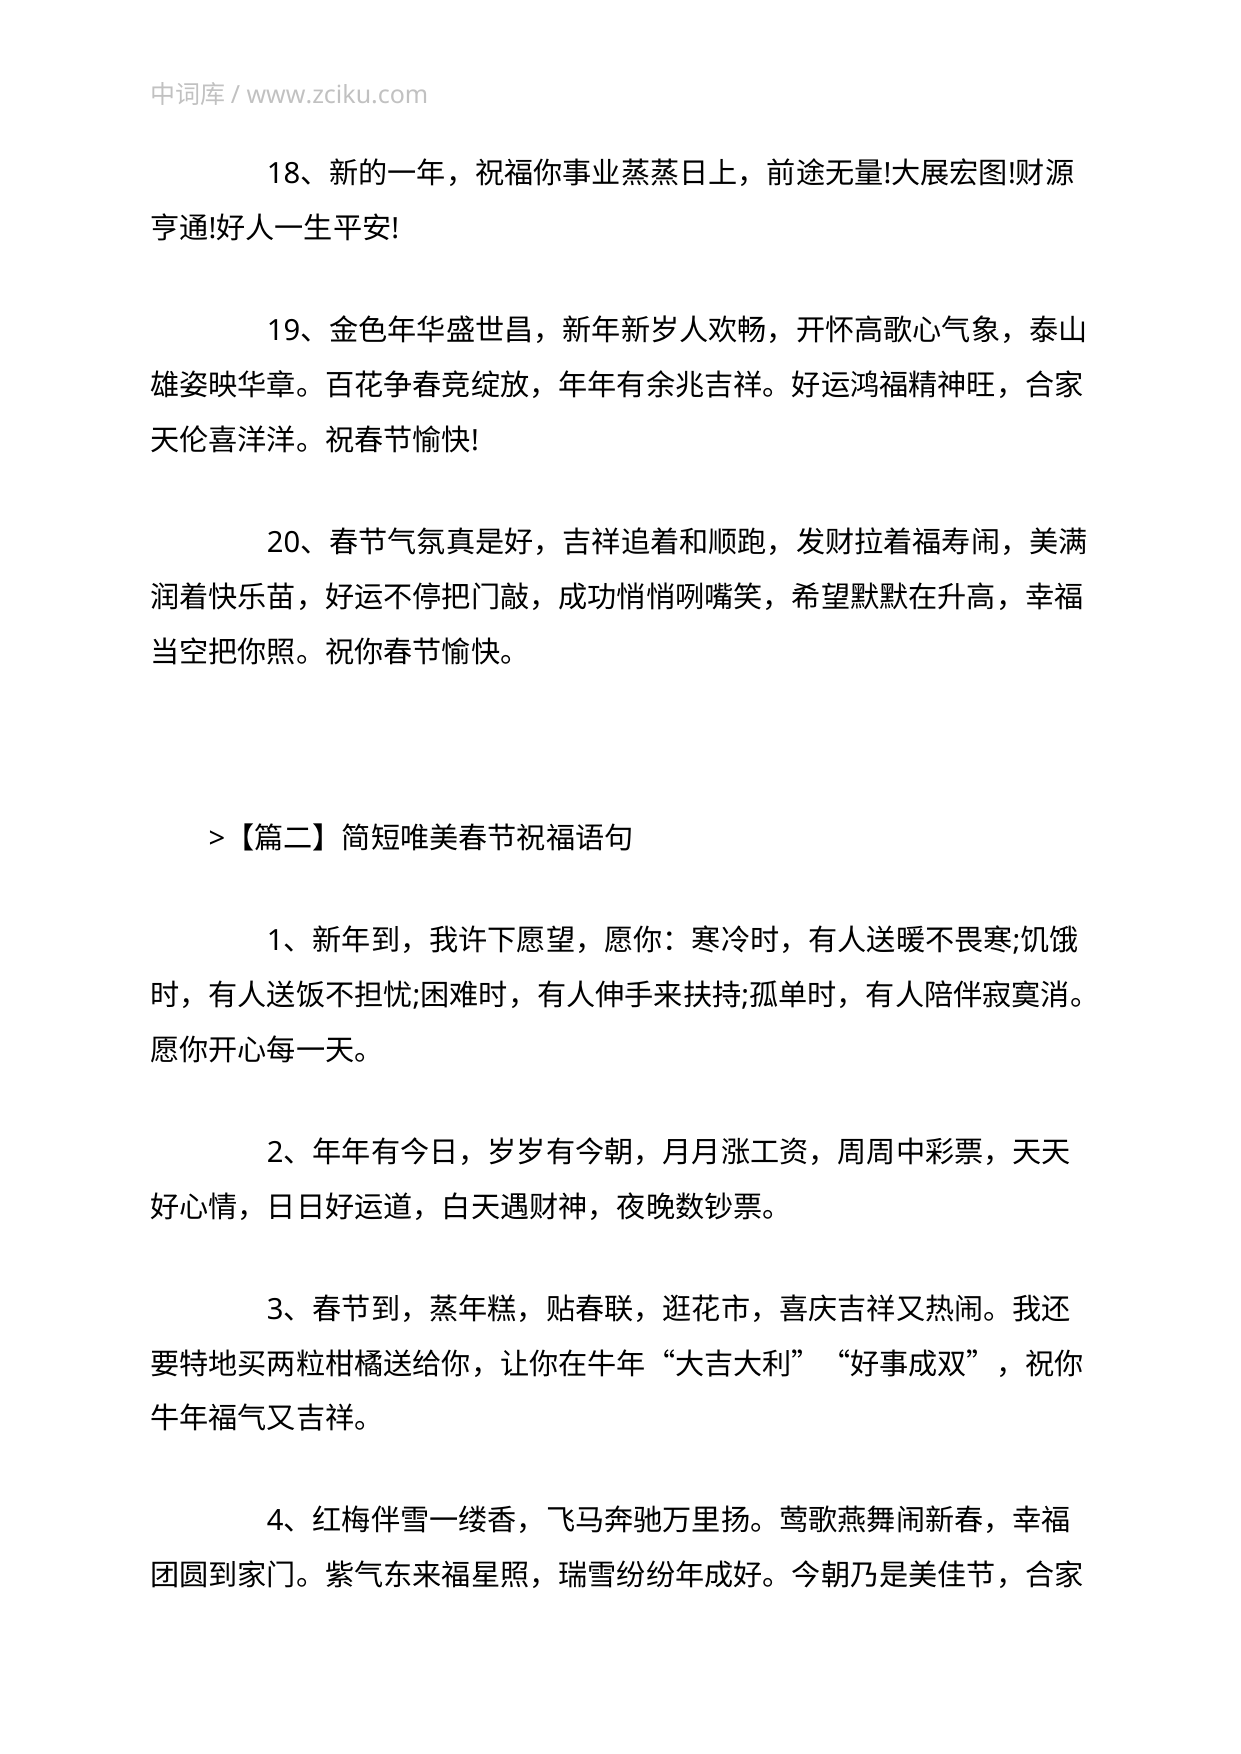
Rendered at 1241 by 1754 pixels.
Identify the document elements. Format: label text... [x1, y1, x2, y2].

text >【篇二】简短唯美春节祝福语句 [150, 815, 1090, 857]
text 18、新的一年，祝福你事业蒸蒸日上，前途无量!大展宏图!财源亨通!好人一生平安! [150, 150, 1090, 247]
text 19、金色年华盛世昌，新年新岁人欢畅，开怀高歌心气象，泰山雄姿映华章。百花争春竞绽放，年年有余兆吉祥。好运鸿福精神旺，合家天伦喜洋洋。祝春节愉快! [150, 307, 1090, 459]
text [150, 1497, 1090, 1594]
text 3、春节到，蒸年糕，贴春联，逛花市，喜庆吉祥又热闹。我还要特地买两粒柑橘送给你，让你在牛年“大吉大利”“好事成双”，祝你牛年福气又吉祥。 [150, 1285, 1090, 1437]
text 1、新年到，我许下愿望，愿你：寒冷时，有人送暖不畏寒;饥饿时，有人送饭不担忧;困难时，有人伸手来扶持;孤单时，有人陪伴寂寞消。愿你开心每一天。 [150, 917, 1090, 1069]
text 2、年年有今日，岁岁有今朝，月月涨工资，周周中彩票，天天好心情，日日好运道，白天遇财神，夜晚数钞票。 [150, 1128, 1090, 1226]
text 20、春节气氛真是好，吉祥追着和顺跑，发财拉着福寿闹，美满润着快乐苗，好运不停把门敲，成功悄悄咧嘴笑，希望默默在升高，幸福当空把你照。祝你春节愉快。 [150, 519, 1090, 671]
